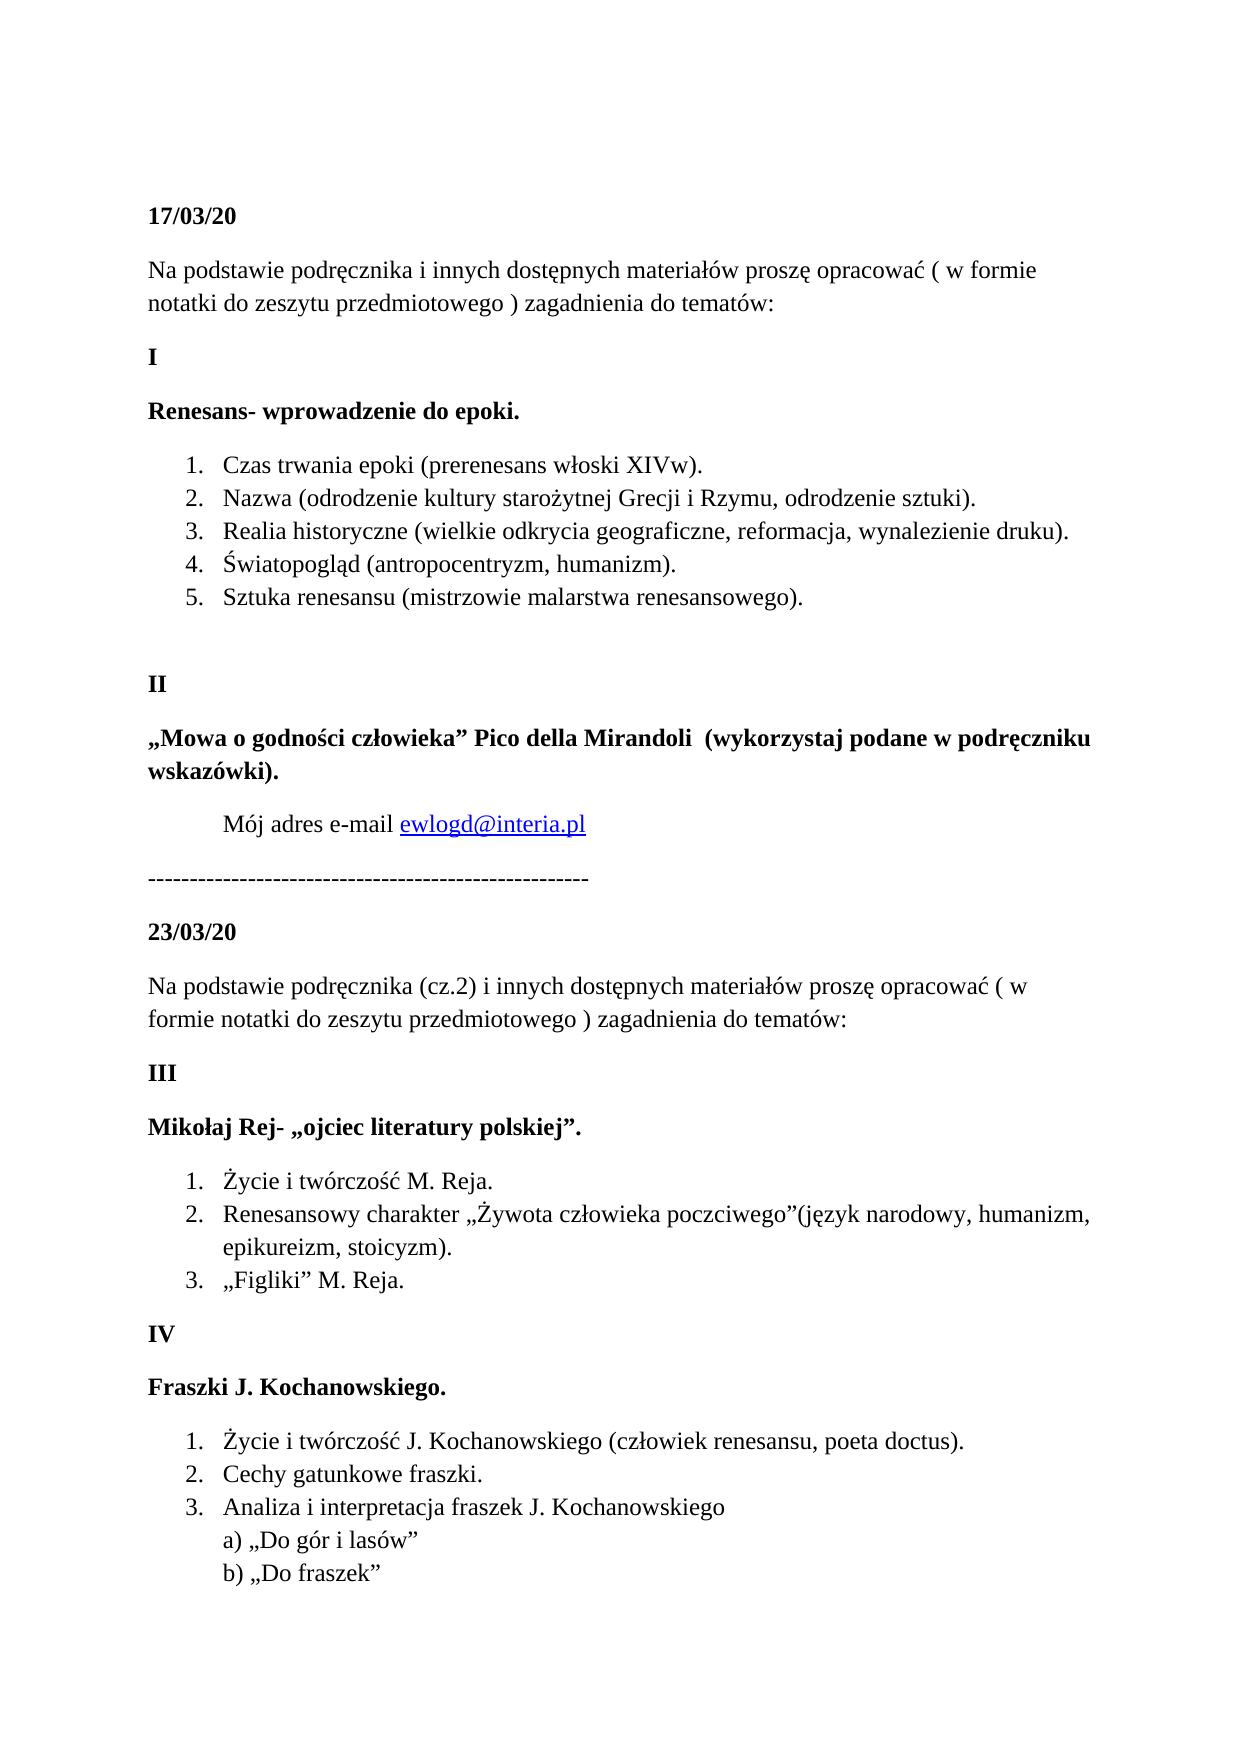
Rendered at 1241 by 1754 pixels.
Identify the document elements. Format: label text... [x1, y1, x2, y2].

list Renesansowy charakter „Żywota człowieka poczciwego”(język narodowy, humanizm, epikureizm, stoicyzm). [185, 1199, 1093, 1261]
list Życie i twórczość M. Reja. [185, 1166, 1093, 1194]
text 17/03/20 [148, 201, 1093, 230]
list Realia historyczne (wielkie odkrycia geograficzne, reformacja, wynalezienie druku). [185, 516, 1093, 545]
text I [148, 342, 1093, 371]
list Czas trwania epoki (prerenesans włoski XIVw). [185, 450, 1093, 479]
text III [148, 1058, 1093, 1087]
text ----------------------------------------------------- [148, 863, 1093, 892]
text II [148, 669, 1093, 698]
list Mój adres e-mail ewlogd@interia.pl [223, 809, 1093, 838]
text IV [148, 1319, 1093, 1347]
text Na podstawie podręcznika (cz.2) i innych dostępnych materiałów proszę opracować ( w formie notatki do zeszytu przedmiotowego ) zagadnienia do tematów: [148, 971, 1093, 1033]
list b) „Do fraszek” [223, 1558, 1093, 1587]
list Życie i twórczość J. Kochanowskiego (człowiek renesansu, poeta doctus). [185, 1426, 1093, 1455]
list Sztuka renesansu (mistrzowie malarstwa renesansowego). [185, 582, 1093, 611]
list „Figliki” M. Reja. [185, 1265, 1093, 1293]
list Analiza i interpretacja fraszek J. Kochanowskiego [185, 1492, 1093, 1521]
text Renesans- wprowadzenie do epoki. [148, 396, 1093, 425]
text „Mowa o godności człowieka” Pico della Mirandoli (wykorzystaj podane w podręczniku wskazówki). [148, 723, 1093, 784]
list a) „Do gór i lasów” [223, 1525, 1093, 1554]
text Na podstawie podręcznika i innych dostępnych materiałów proszę opracować ( w formie notatki do zeszytu przedmiotowego ) zagadnienia do tematów: [148, 255, 1093, 317]
text Mikołaj Rej- „ojciec literatury polskiej”. [148, 1112, 1093, 1141]
list Światopogląd (antropocentryzm, humanizm). [185, 549, 1093, 578]
list Cechy gatunkowe fraszki. [185, 1459, 1093, 1488]
text 23/03/20 [148, 917, 1093, 946]
text Fraszki J. Kochanowskiego. [148, 1372, 1093, 1401]
list Nazwa (odrodzenie kultury starożytnej Grecji i Rzymu, odrodzenie sztuki). [185, 483, 1093, 512]
